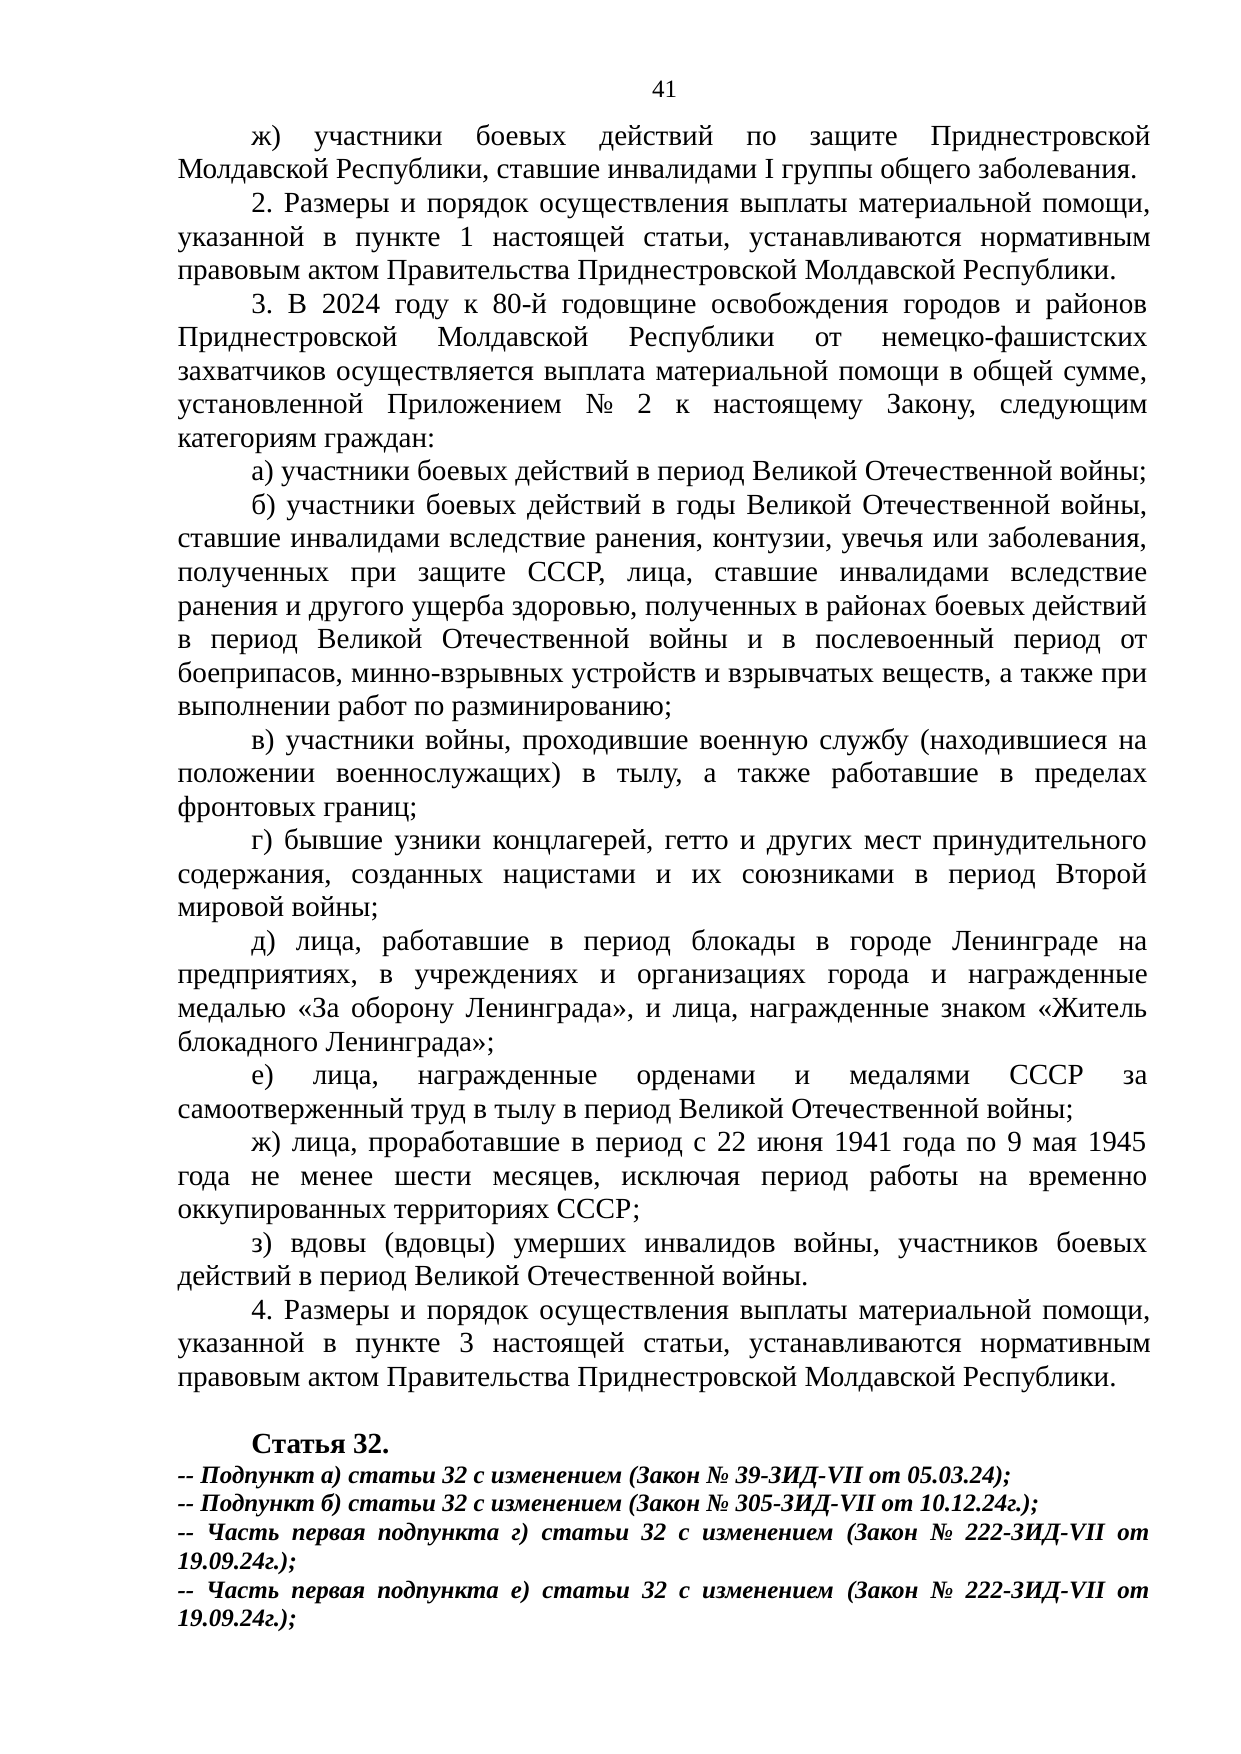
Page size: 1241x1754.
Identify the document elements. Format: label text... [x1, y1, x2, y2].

text 2. Размеры и порядок осуществления выплаты материальной помощи, указанной в пункте 1 настоящей статьи, устанавливаются нормативным правовым актом Правительства Приднестровской Молдавской Республики. [177, 185, 1152, 286]
text -- Подпункт а) статьи 32 с изменением (Закон № 39-ЗИД-VII от 05.03.24); [177, 1460, 1152, 1488]
text ж) участники боевых действий по защите Приднестровской Молдавской Республики, ставшие инвалидами I группы общего заболевания. [177, 118, 1152, 185]
text б) участники боевых действий в годы Великой Отечественной войны, ставшие инвалидами вследствие ранения, контузии, увечья или заболевания, полученных при защите СССР, лица, ставшие инвалидами вследствие ранения и другого ущерба здоровью, полученных в районах боевых действий в период Великой Отечественной войны и в послевоенный период от боеприпасов, минно-взрывных устройств и взрывчатых веществ, а также при выполнении работ по разминированию; [177, 487, 1148, 722]
text -- Часть первая подпункта г) статьи 32 с изменением (Закон № 222-ЗИД-VII от 19.09.24г.); [177, 1517, 1152, 1575]
text а) участники боевых действий в период Великой Отечественной войны; [177, 453, 1148, 487]
text -- Часть первая подпункта е) статьи 32 с изменением (Закон № 222-ЗИД-VII от 19.09.24г.); [177, 1575, 1152, 1632]
text е) лица, награжденные орденами и медалями СССР за самоотверженный труд в тылу в период Великой Отечественной войны; [177, 1057, 1148, 1124]
text г) бывшие узники концлагерей, гетто и других мест принудительного содержания, созданных нацистами и их союзниками в период Второй мировой войны; [177, 822, 1148, 923]
text ж) лица, проработавшие в период с 22 июня 1941 года по 9 мая 1945 года не менее шести месяцев, исключая период работы на временно оккупированных территориях СССР; [177, 1124, 1148, 1225]
text в) участники войны, проходившие военную службу (находившиеся на положении военнослужащих) в тылу, а также работавшие в пределах фронтовых границ; [177, 722, 1148, 822]
text д) лица, работавшие в период блокады в городе Ленинграде на предприятиях, в учреждениях и организациях города и награжденные медалью «За оборону Ленинграда», и лица, награжденные знаком «Житель блокадного Ленинграда»; [177, 923, 1148, 1057]
text 3. В 2024 году к 80-й годовщине освобождения городов и районов Приднестровской Молдавской Республики от немецко-фашистских захватчиков осуществляется выплата материальной помощи в общей сумме, установленной Приложением № 2 к настоящему Закону, следующим категориям граждан: [177, 286, 1148, 453]
text 4. Размеры и порядок осуществления выплаты материальной помощи, указанной в пункте 3 настоящей статьи, устанавливаются нормативным правовым актом Правительства Приднестровской Молдавской Республики. [177, 1292, 1152, 1393]
text -- Подпункт б) статьи 32 с изменением (Закон № 305-ЗИД-VII от 10.12.24г.); [177, 1488, 1152, 1517]
text з) вдовы (вдовцы) умерших инвалидов войны, участников боевых действий в период Великой Отечественной войны. [177, 1225, 1148, 1292]
text Статья 32. [177, 1426, 1152, 1460]
